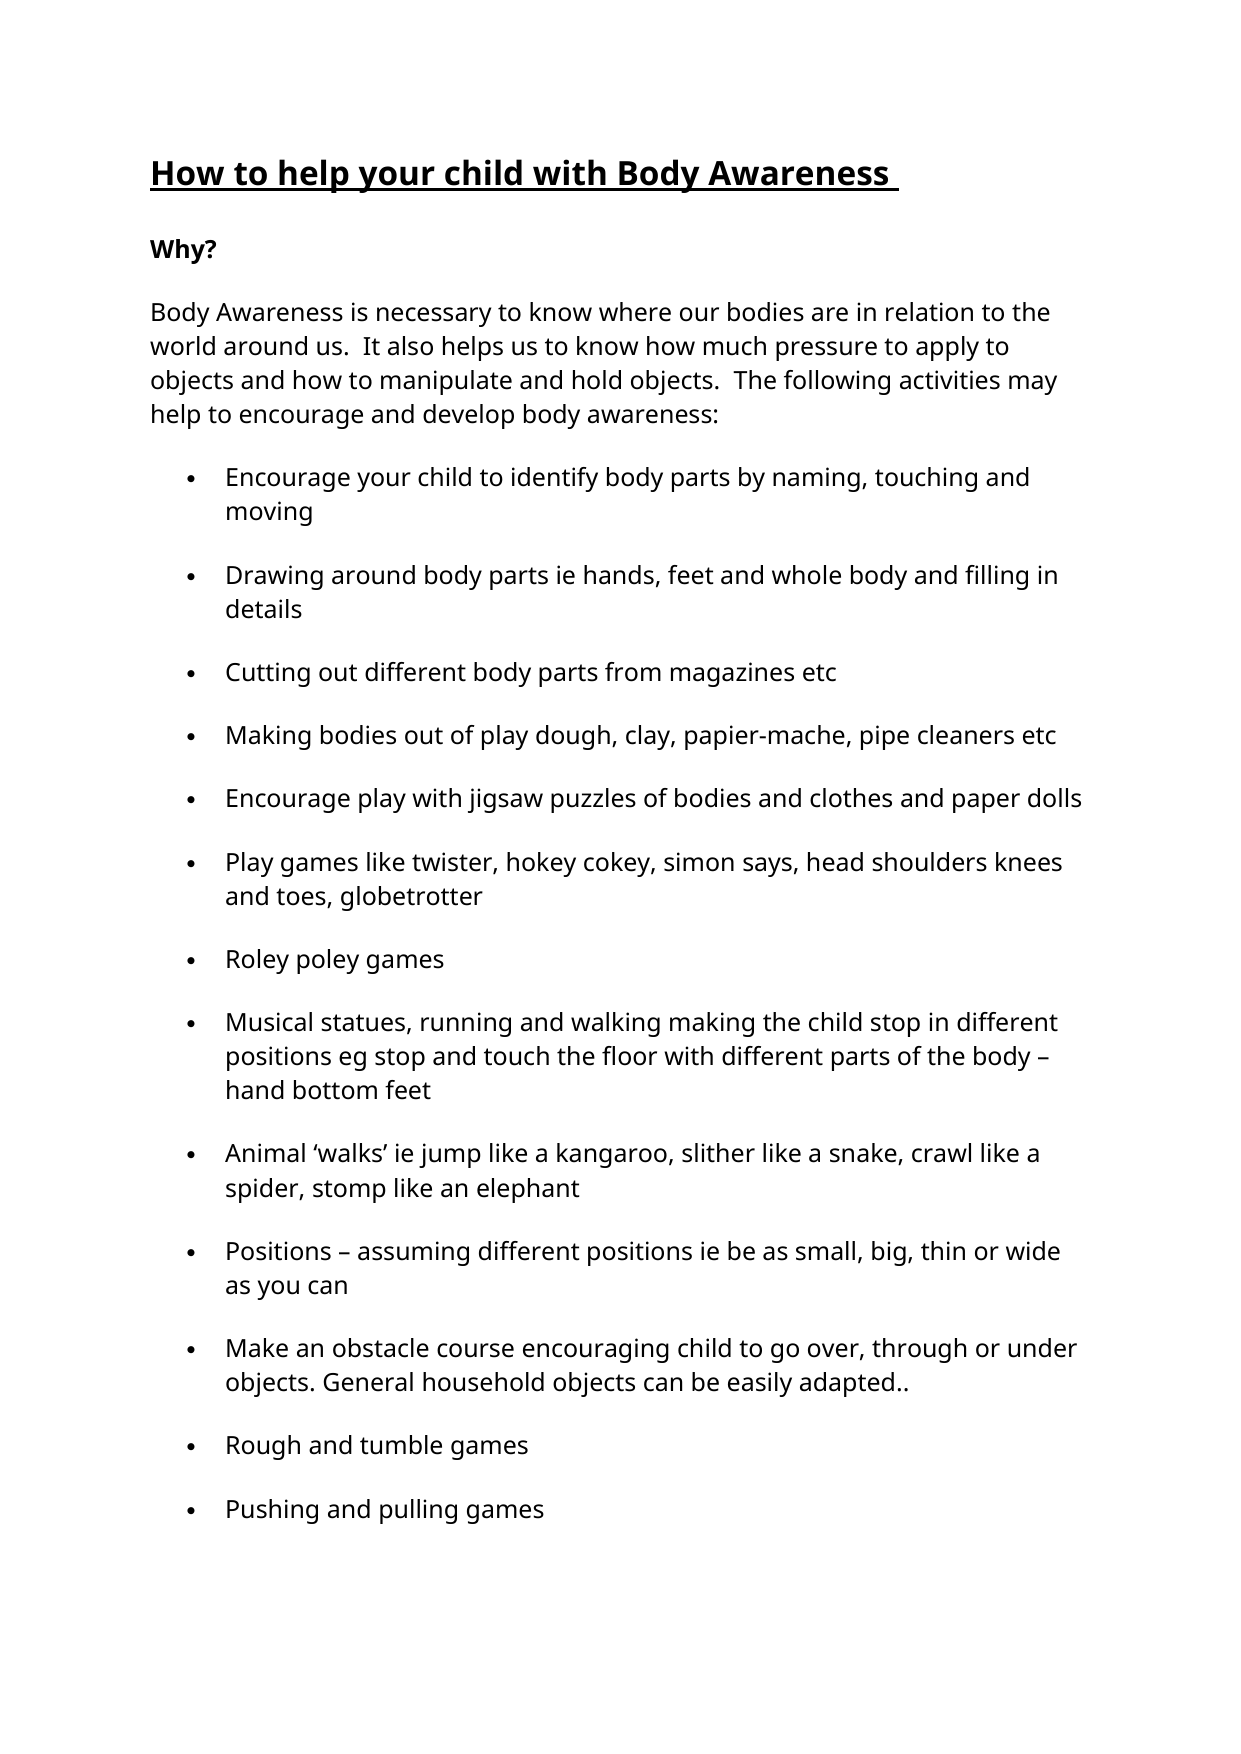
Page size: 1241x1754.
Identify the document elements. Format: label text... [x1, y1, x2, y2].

list Pushing and pulling games [187, 1491, 1090, 1553]
text Body Awareness is necessary to know where our bodies are in relation to the world around us. It also helps us to know how much pressure to apply to objects and how to manipulate and hold objects. The following activities may help to encourage and develop body awareness: [150, 294, 1090, 431]
list Roley poley games [187, 942, 1090, 976]
list Animal ‘walks’ ie jump like a kangaroo, slither like a snake, crawl like a spider, stomp like an elephant [187, 1136, 1090, 1204]
list Make an obstacle course encouraging child to go over, through or under objects. General household objects can be easily adapted.. [187, 1331, 1090, 1399]
text How to help your child with Body Awareness [150, 150, 1090, 195]
list Musical statues, running and walking making the child stop in different positions eg stop and touch the floor with different parts of the body – hand bottom feet [187, 1005, 1090, 1107]
list Encourage play with jigsaw puzzles of bodies and clothes and paper dolls [187, 781, 1090, 815]
list Encourage your child to identify body parts by naming, touching and moving [187, 460, 1090, 528]
text Why? [150, 231, 1090, 265]
list Making bodies out of play dough, clay, papier-mache, pipe cleaners etc [187, 718, 1090, 752]
list Positions – assuming different positions ie be as small, big, thin or wide as you can [187, 1233, 1090, 1302]
list Rough and tumble games [187, 1428, 1090, 1462]
list Drawing around body parts ie hands, feet and whole body and filling in details [187, 557, 1090, 625]
list Cutting out different body parts from magazines etc [187, 654, 1090, 689]
list Play games like twister, hokey cokey, simon says, head shoulders knees and toes, globetrotter [187, 844, 1090, 912]
